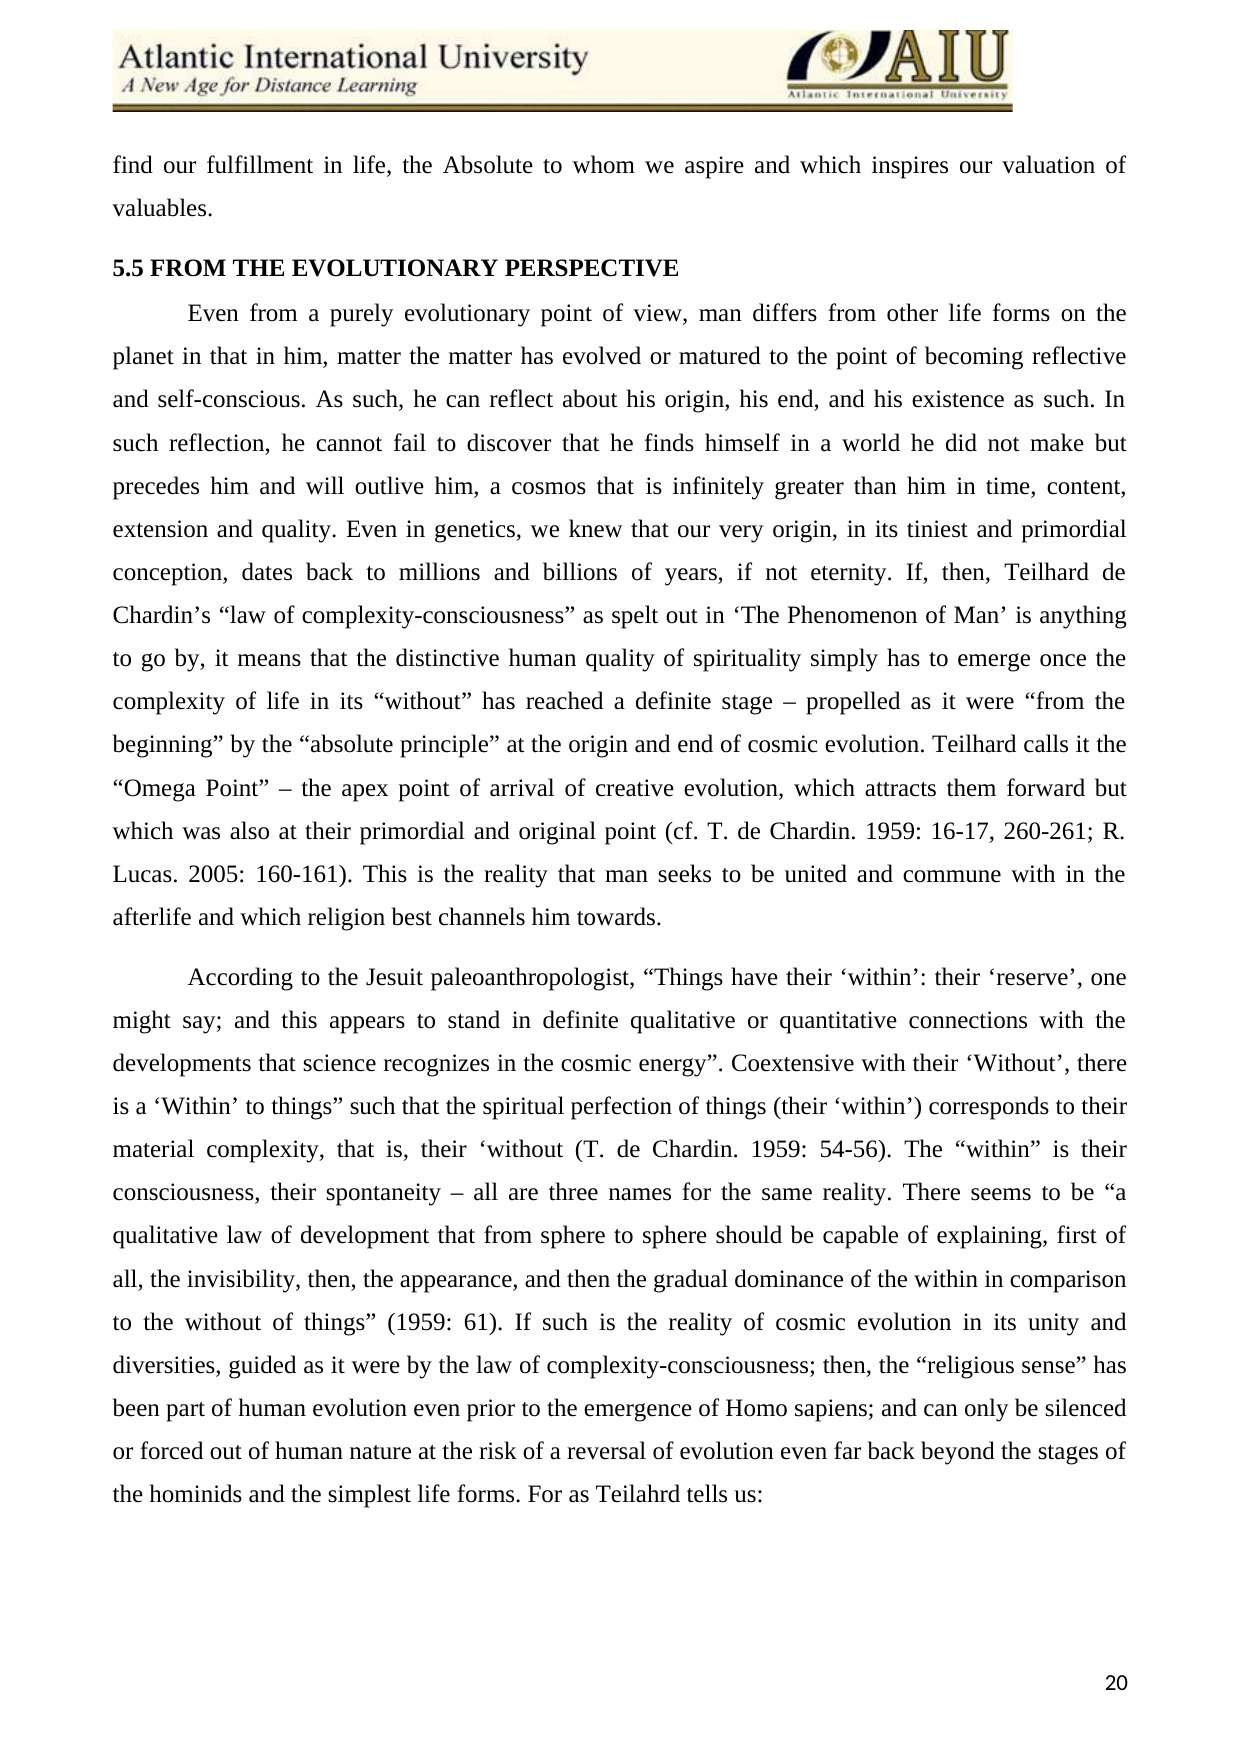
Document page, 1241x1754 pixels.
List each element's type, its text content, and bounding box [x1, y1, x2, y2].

text 5.5 FROM THE EVOLUTIONARY PERSPECTIVE [112, 253, 1128, 282]
text Even from a purely evolutionary point of view, man differs from other life forms on the planet in that in him, matter the matter has evolved or matured to the point of becoming reflective and self-conscious. As such, he can reflect about his origin, his end, and his existence as such. In such reflection, he cannot fail to discover that he finds himself in a world he did not make but precedes him and will outlive him, a cosmos that is infinitely greater than him in time, content, extension and quality. Even in genetics, we knew that our very origin, in its tiniest and primordial conception, dates back to millions and billions of years, if not eternity. If, then, Teilhard de Chardin’s “law of complexity-consciousness” as spelt out in ‘The Phenomenon of Man’ is anything to go by, it means that the distinctive human quality of spirituality simply has to emerge once the complexity of life in its “without” has reached a definite stage – propelled as it were “from the beginning” by the “absolute principle” at the origin and end of cosmic evolution. Teilhard calls it the “Omega Point” – the apex point of arrival of creative evolution, which attracts them forward but which was also at their primordial and original point (cf. T. de Chardin. 1959: 16-17, 260-261; R. Lucas. 2005: 160-161). This is the reality that man seeks to be united and commune with in the afterlife and which religion best channels him towards. [112, 298, 1128, 931]
picture [112, 30, 1013, 112]
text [112, 150, 1128, 222]
text According to the Jesuit paleoanthropologist, “Things have their ‘within’: their ‘reserve’, one might say; and this appears to stand in definite qualitative or quantitative connections with the developments that science recognizes in the cosmic energy”. Coextensive with their ‘Without’, there is a ‘Within’ to things” such that the spiritual perfection of things (their ‘within’) corresponds to their material complexity, that is, their ‘without (T. de Chardin. 1959: 54-56). The “within” is their consciousness, their spontaneity – all are three names for the same reality. There seems to be “a qualitative law of development that from sphere to sphere should be capable of explaining, first of all, the invisibility, then, the appearance, and then the gradual dominance of the within in comparison to the without of things” (1959: 61). If such is the reality of cosmic evolution in its unity and diversities, guided as it were by the law of complexity-consciousness; then, the “religious sense” has been part of human evolution even prior to the emergence of Homo sapiens; and can only be silenced or forced out of human nature at the risk of a reversal of evolution even far back beyond the stages of the hominids and the simplest life forms. For as Teilahrd tells us: [112, 962, 1128, 1508]
